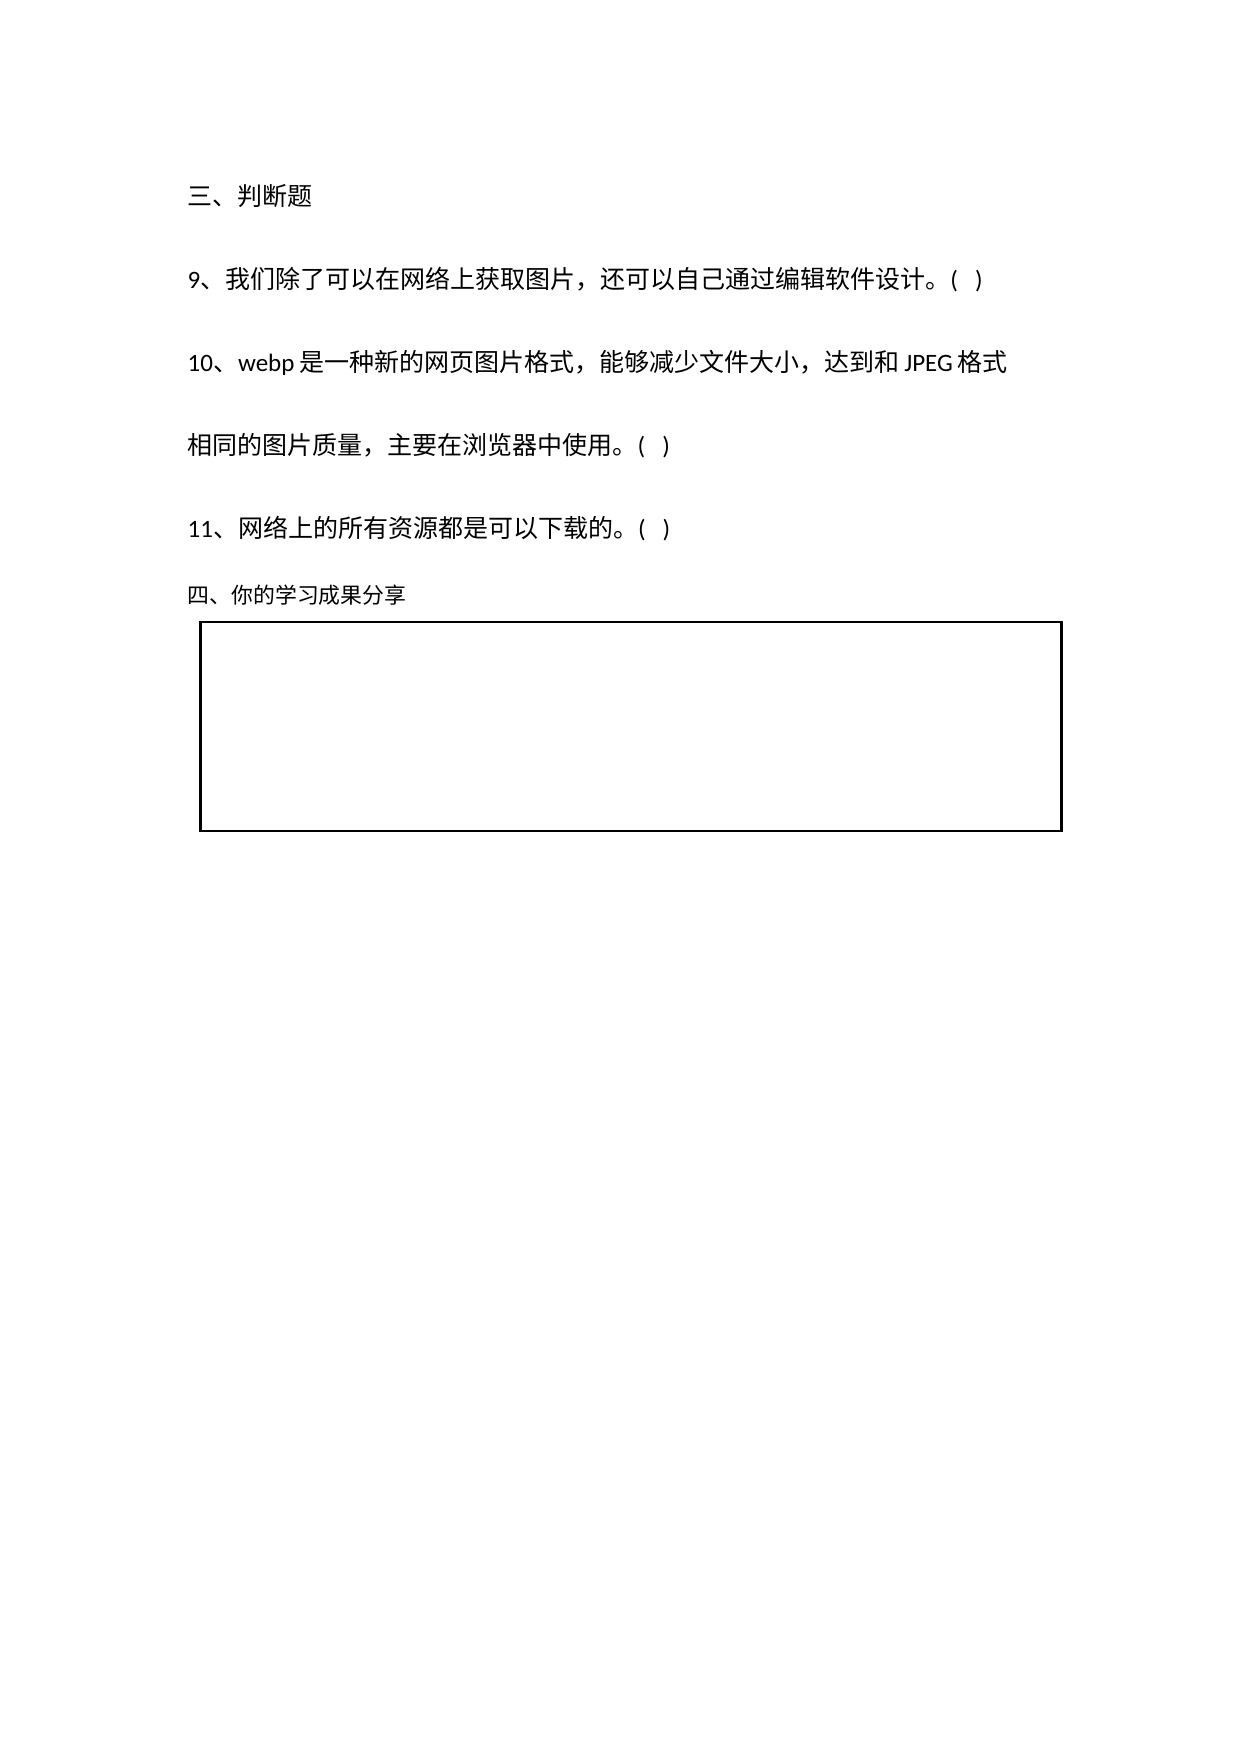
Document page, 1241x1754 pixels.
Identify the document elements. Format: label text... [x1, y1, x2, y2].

text 11、网络上的所有资源都是可以下载的。( ) [187, 494, 1053, 559]
text 10、webp是一种新的网页图片格式，能够减少文件大小，达到和JPEG格式 [187, 328, 1053, 393]
text 相同的图片质量，主要在浏览器中使用。( ) [187, 411, 1053, 476]
text 四、你的学习成果分享 [187, 578, 1053, 610]
text 三、判断题 [187, 162, 1053, 227]
text 9、我们除了可以在网络上获取图片，还可以自己通过编辑软件设计。( ) [187, 245, 1053, 310]
